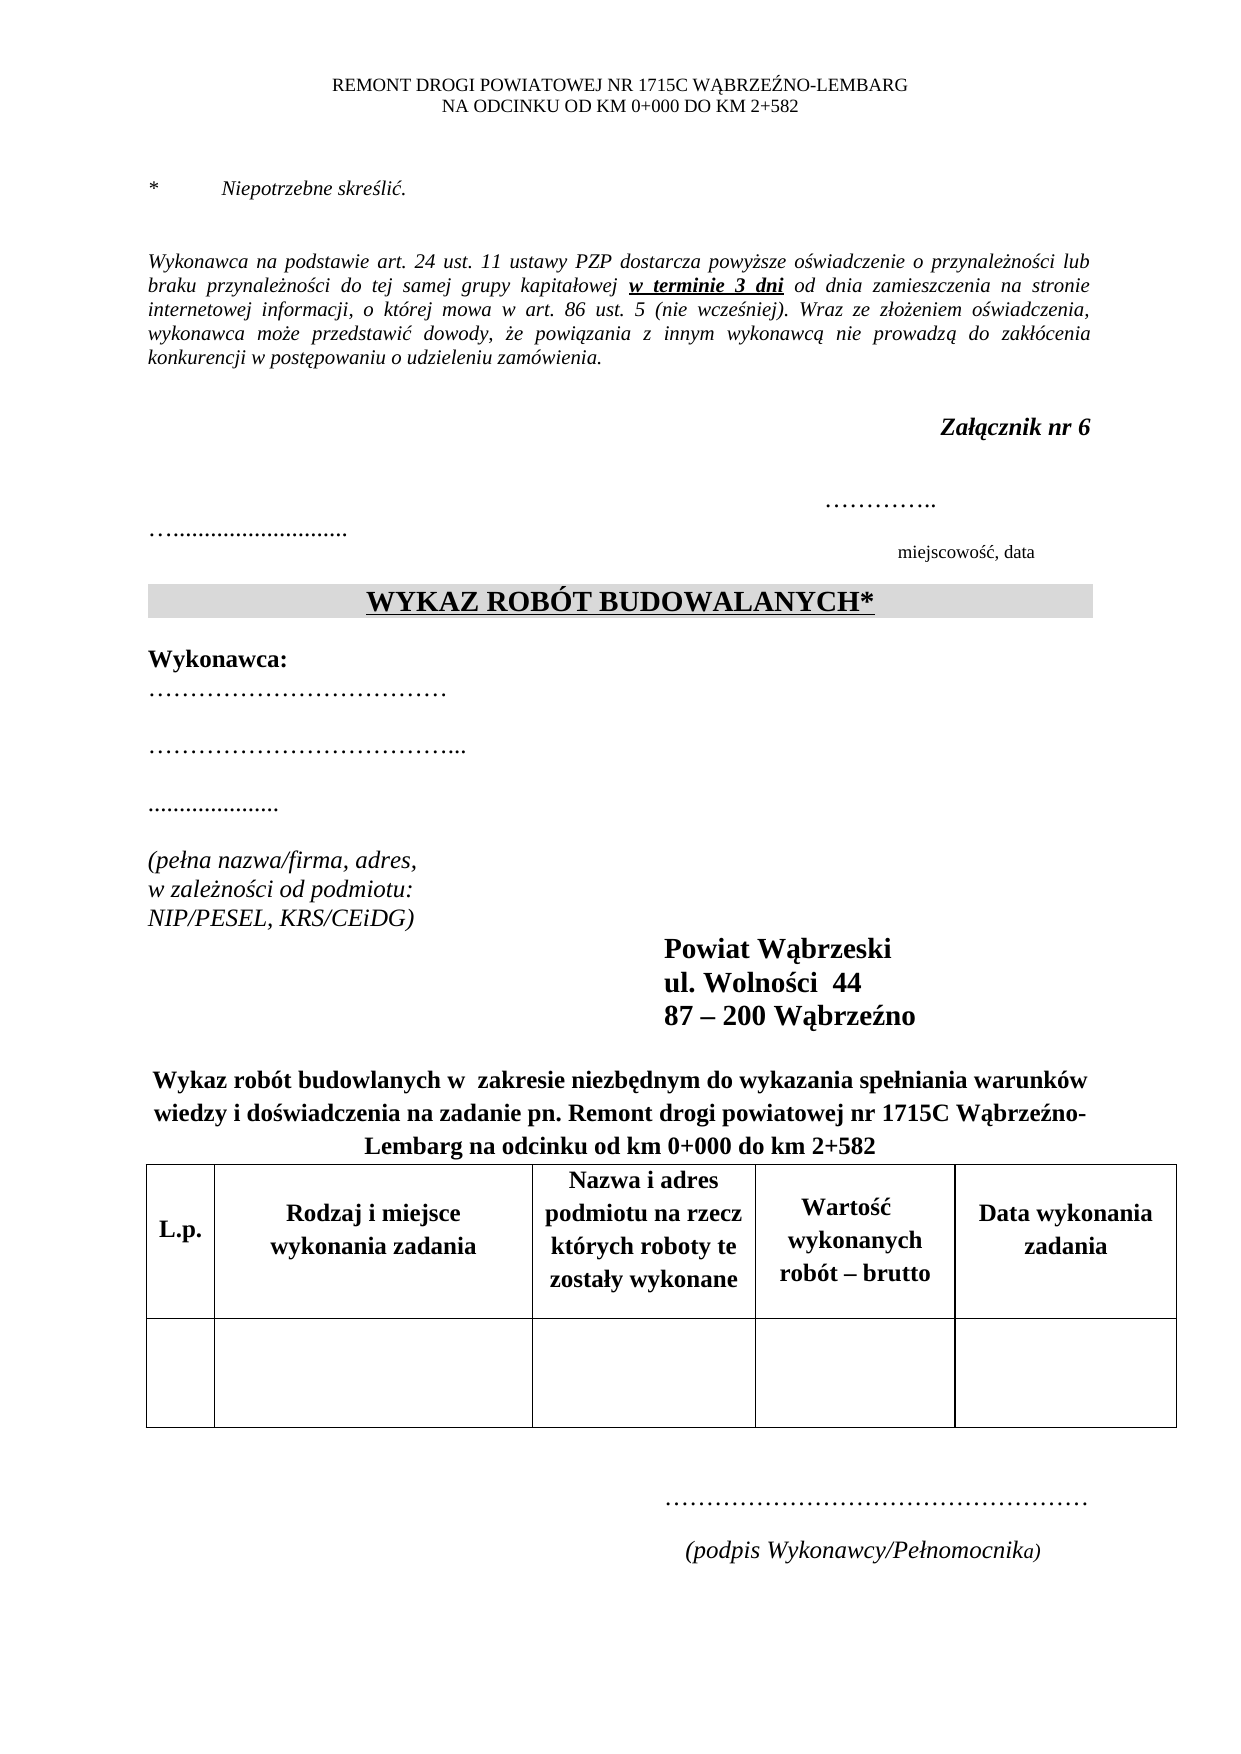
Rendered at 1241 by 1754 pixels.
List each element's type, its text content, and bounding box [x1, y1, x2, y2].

text ………………………………………………………………........................ [148, 673, 472, 816]
table_header Data wykonania zadania [956, 1165, 1176, 1318]
table_header Wartość wykonanych robót – brutto [756, 1165, 954, 1318]
text WYKAZ ROBÓT BUDOWALANYCH* [148, 584, 1093, 618]
subtitle Załącznik nr 6 [148, 412, 1093, 441]
table_header Nazwa i adres podmiotu na rzecz których roboty te zostały wykonane [533, 1165, 755, 1318]
text (podpis Wykonawcy/Pełnomocnika) [148, 1536, 1093, 1564]
table_cell [756, 1319, 954, 1427]
table_cell [215, 1319, 532, 1427]
text * Niepotrzebne skreślić. [148, 176, 1093, 200]
table_cell [956, 1319, 1176, 1427]
table_cell [533, 1319, 755, 1427]
table_header L.p. [147, 1165, 214, 1318]
text ………….. …............................ [148, 484, 1093, 541]
text Wykaz robót budowlanych w zakresie niezbędnym do wykazania spełniania warunków wiedzy i doświadczenia na zadanie pn. Remont drogi powiatowej nr 1715C Wąbrzeźno-Lembarg na odcinku od km 0+000 do km 2+582 [148, 1065, 1093, 1160]
text (pełna nazwa/firma, adres, w zależności od podmiotu: NIP/PESEL, KRS/CEiDG) [148, 845, 472, 931]
text 87 – 200 Wąbrzeźno [148, 998, 1093, 1032]
text Powiat Wąbrzeski [148, 931, 1093, 965]
table_header Rodzaj i miejsce wykonania zadania [215, 1165, 532, 1318]
text …………………………………………… [148, 1482, 1093, 1510]
text Wykonawca: [148, 644, 1093, 673]
table_cell [147, 1319, 214, 1427]
text miejscowość, data [148, 541, 1093, 563]
text Wykonawca na podstawie art. 24 ust. 11 ustawy PZP dostarcza powyższe oświadczenie o przynależności lub braku przynależności do tej samej grupy kapitałowej w terminie 3 dni od dnia zamieszczenia na stronie internetowej informacji, o której mowa w art. 86 ust. 5 (nie wcześniej). Wraz ze złożeniem oświadczenia, wykonawca może przedstawić dowody, że powiązania z innym wykonawcą nie prowadzą do zakłócenia konkurencji w postępowaniu o udzieleniu zamówienia. [148, 248, 1093, 369]
text ul. Wolności 44 [148, 965, 1093, 998]
